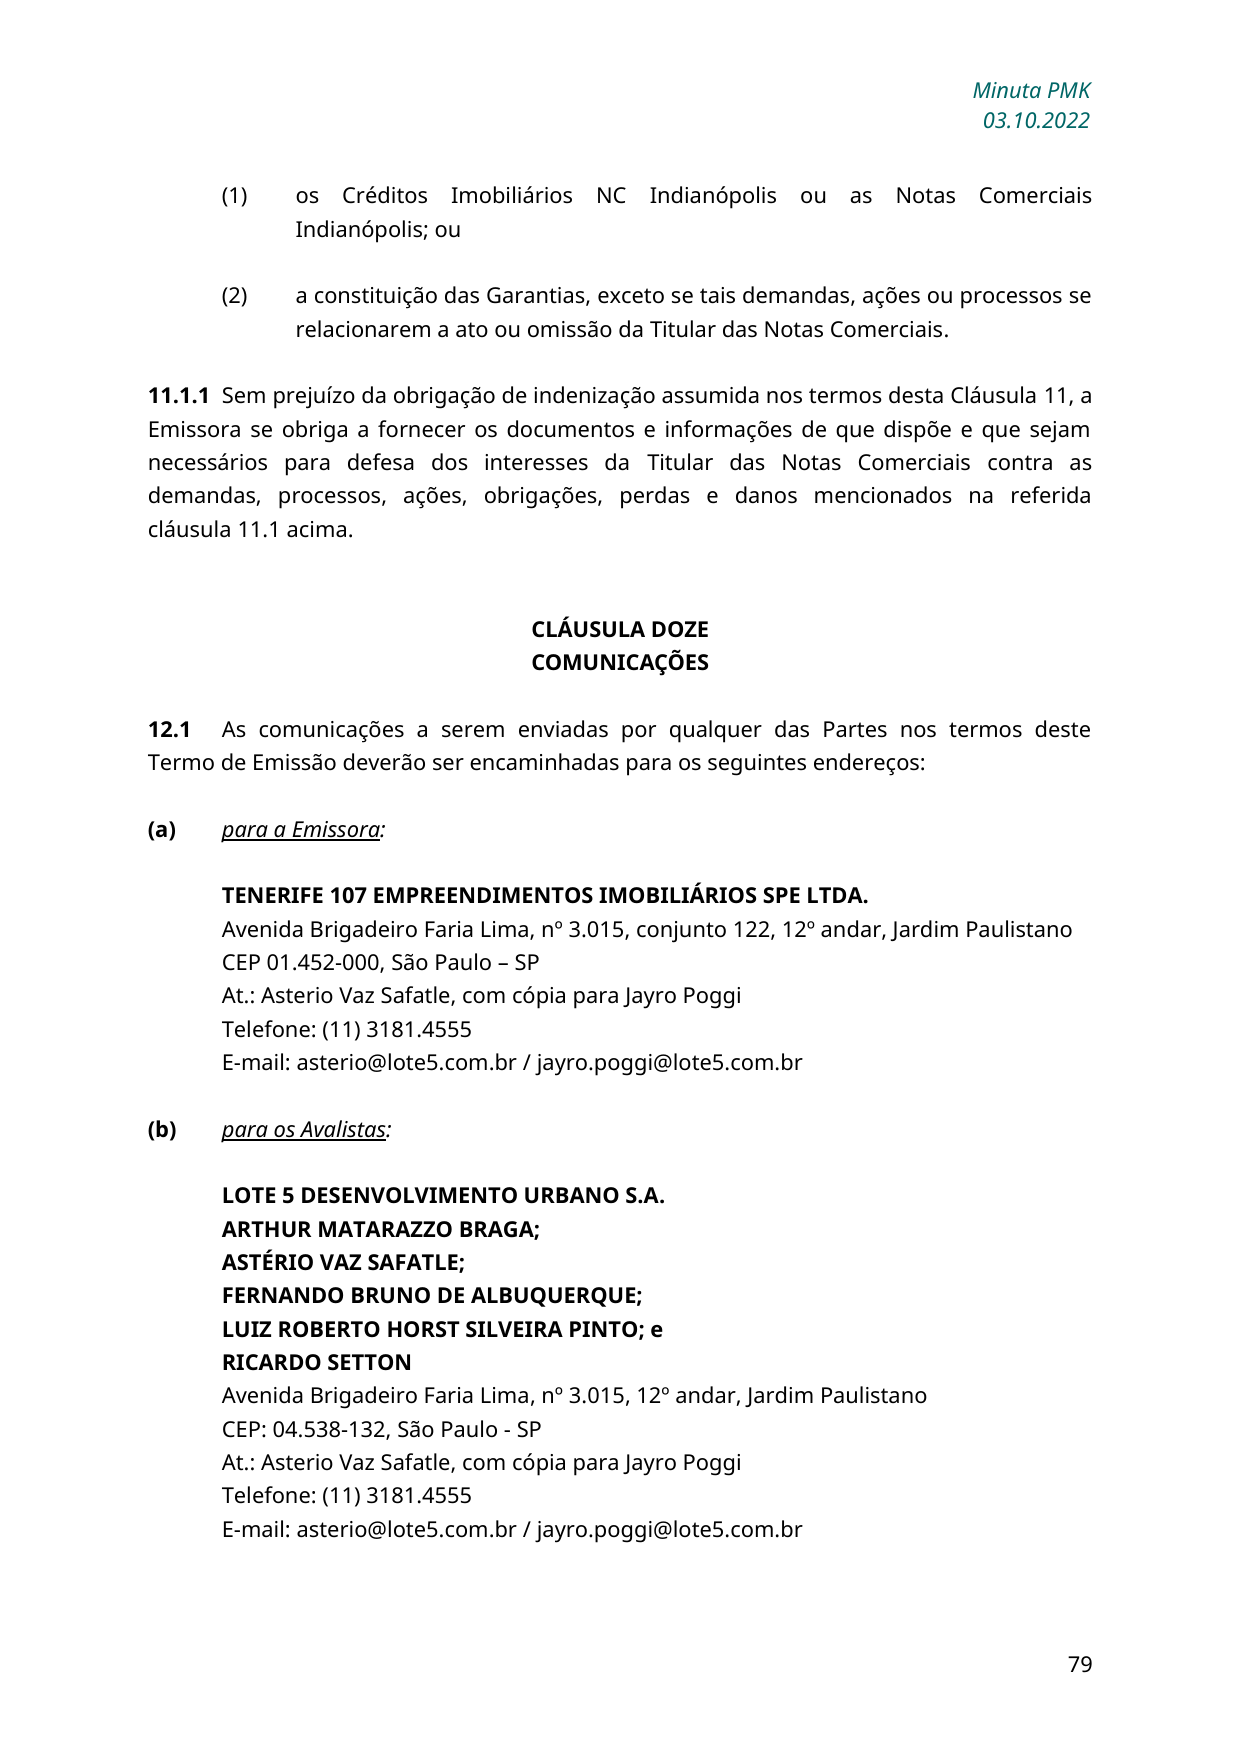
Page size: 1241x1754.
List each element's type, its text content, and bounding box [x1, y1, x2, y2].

list para os Avalistas: [148, 1111, 1092, 1144]
text LOTE 5 DESENVOLVIMENTO URBANO S.A. [222, 1177, 1092, 1211]
list CLÁUSULA DOZE COMUNICAÇÕES [89, 611, 1092, 677]
text Telefone: (11) 3181.4555 [222, 1011, 1092, 1044]
text Avenida Brigadeiro Faria Lima, nº 3.015, conjunto 122, 12º andar, Jardim Paulistano [222, 911, 1092, 944]
text Telefone: (11) 3181.4555 [222, 1477, 1092, 1511]
text TENERIFE 107 EMPREENDIMENTOS IMOBILIÁRIOS SPE LTDA. [222, 877, 1092, 911]
list Sem prejuízo da obrigação de indenização assumida nos termos desta Cláusula 11, a Emissora se obriga a fornecer os documentos e informações de que dispõe e que sejam necessários para defesa dos interesses da Titular das Notas Comerciais contra as demandas, processos, ações, obrigações, perdas e danos mencionados na referida cláusula 11.1 acima. [148, 377, 1092, 544]
text LUIZ ROBERTO HORST SILVEIRA PINTO; e [222, 1311, 1092, 1344]
text CEP: 04.538-132, São Paulo - SP [222, 1411, 1092, 1444]
text RICARDO SETTON [222, 1344, 1092, 1377]
text At.: Asterio Vaz Safatle, com cópia para Jayro Poggi [222, 977, 1092, 1011]
text E-mail: asterio@lote5.com.br / jayro.poggi@lote5.com.br [222, 1511, 1092, 1544]
text ASTÉRIO VAZ SAFATLE; [222, 1244, 1092, 1277]
list a constituição das Garantias, exceto se tais demandas, ações ou processos se relacionarem a ato ou omissão da Titular das Notas Comerciais. [222, 277, 1092, 344]
text FERNANDO BRUNO DE ALBUQUERQUE; [222, 1277, 1092, 1311]
text ARTHUR MATARAZZO BRAGA; [222, 1211, 1092, 1244]
list para a Emissora: [148, 811, 1092, 844]
text At.: Asterio Vaz Safatle, com cópia para Jayro Poggi [222, 1444, 1092, 1477]
text CEP 01.452-000, São Paulo – SP [222, 944, 1092, 977]
text E-mail: asterio@lote5.com.br / jayro.poggi@lote5.com.br [222, 1044, 1092, 1077]
list os Créditos Imobiliários NC Indianópolis ou as Notas Comerciais Indianópolis; ou [222, 177, 1092, 244]
text Avenida Brigadeiro Faria Lima, nº 3.015, 12º andar, Jardim Paulistano [222, 1377, 1092, 1411]
list As comunicações a serem enviadas por qualquer das Partes nos termos deste Termo de Emissão deverão ser encaminhadas para os seguintes endereços: [148, 711, 1092, 777]
